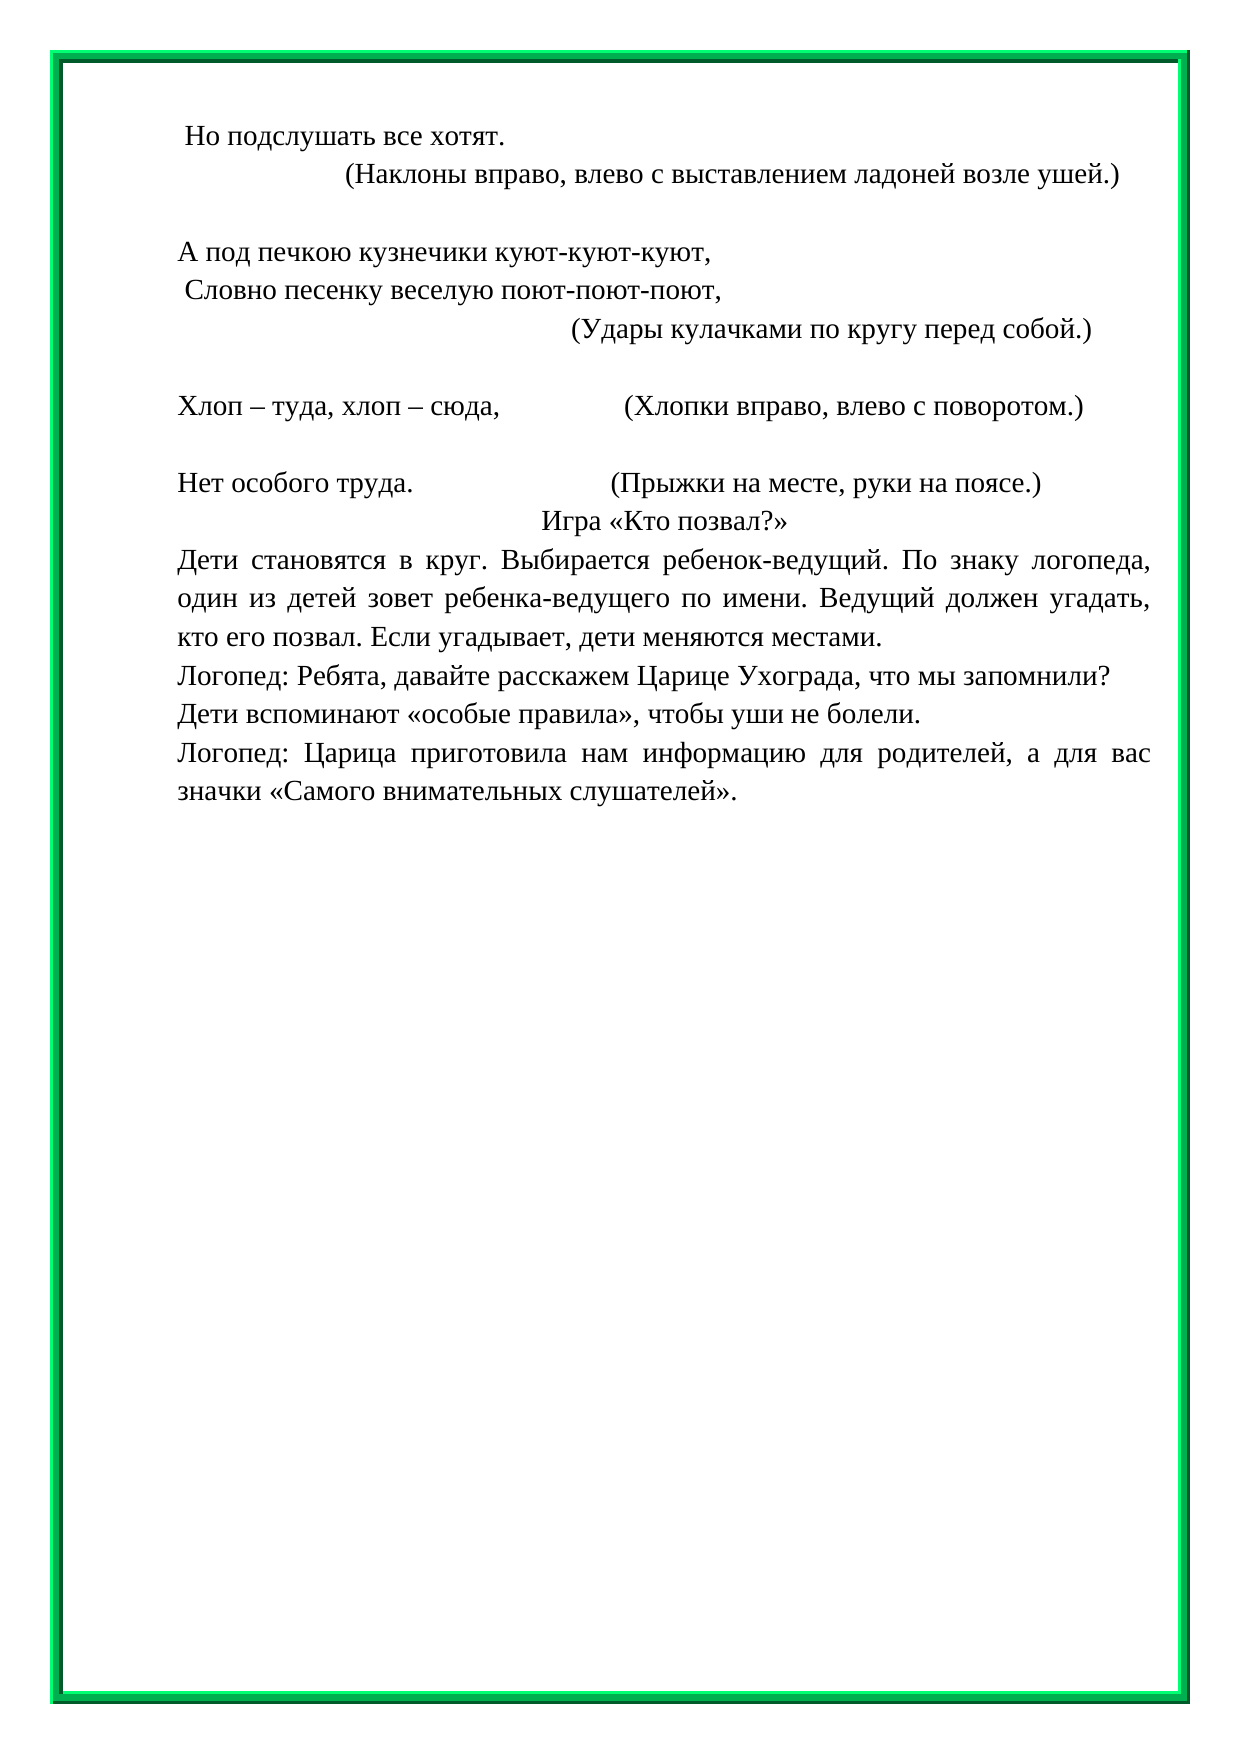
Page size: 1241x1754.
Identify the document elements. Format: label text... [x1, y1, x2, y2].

text (Наклоны вправо, влево с выставлением ладоней возле ушей.) [177, 157, 1152, 190]
text Хлоп – туда, хлоп – сюда, (Хлопки вправо, влево с поворотом.) [177, 388, 1152, 421]
text Дети становятся в круг. Выбирается ребенок-ведущий. По знаку логопеда, один из детей зовет ребенка-ведущего по имени. Ведущий должен угадать, кто его позвал. Если угадывает, дети меняются местами. [177, 542, 1152, 653]
text Нет особого труда. (Прыжки на месте, руки на поясе.) [177, 465, 1152, 498]
text Игра «Кто позвал?» [177, 503, 1152, 537]
text Логопед: Царица приготовила нам информацию для родителей, а для вас значки «Самого внимательных слушателей». [177, 735, 1152, 807]
text Дети вспоминают «особые правила», чтобы уши не болели. [177, 696, 1152, 730]
text Словно песенку веселую поют-поют-поют, [177, 272, 1152, 306]
text Но подслушать все хотят. [177, 118, 1152, 152]
text Логопед: Ребята, давайте расскажем Царице Ухограда, что мы запомнили? [177, 658, 1152, 691]
text А под печкою кузнечики куют-куют-куют, [177, 234, 1152, 267]
text (Удары кулачками по кругу перед собой.) [177, 311, 1152, 344]
